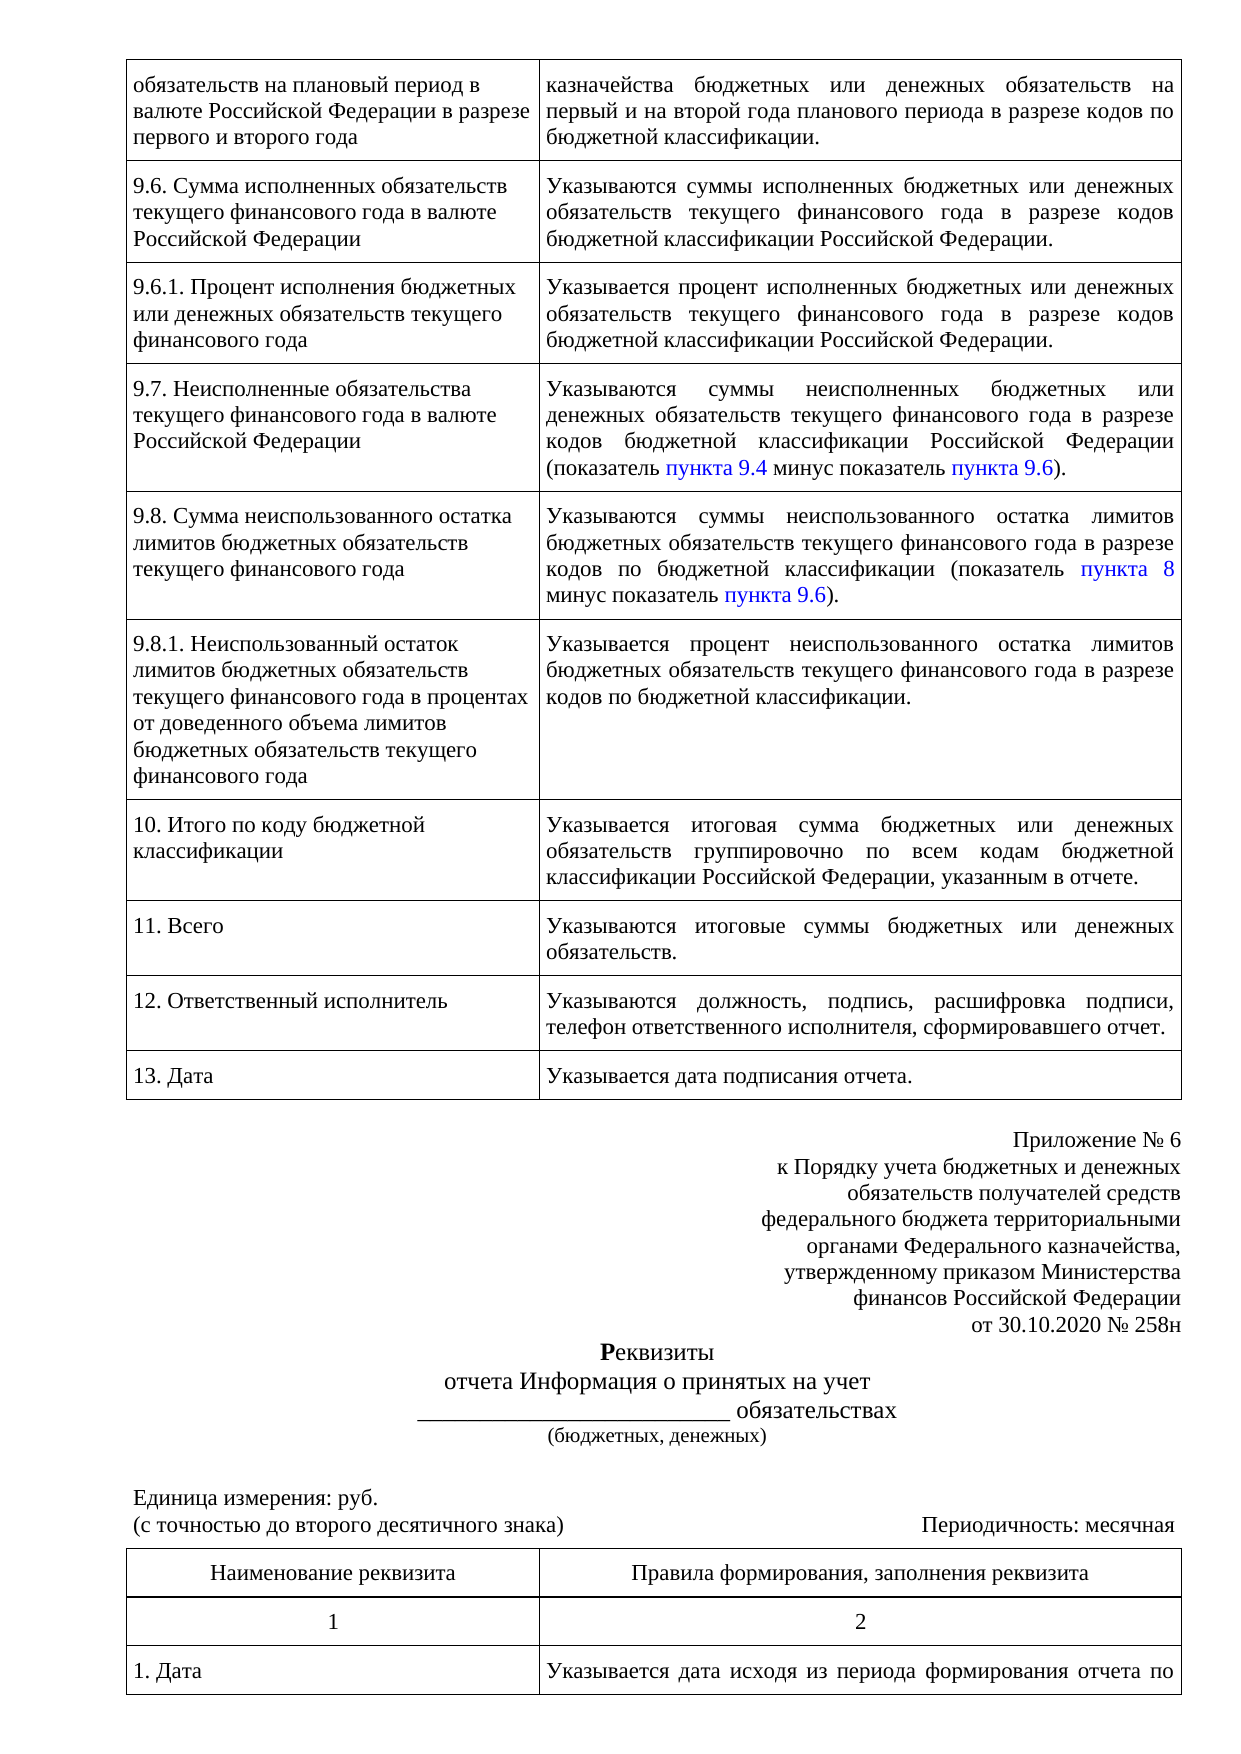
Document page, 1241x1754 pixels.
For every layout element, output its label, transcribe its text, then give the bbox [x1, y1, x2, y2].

table_cell Указываются должность, подпись, расшифровка подписи, телефон ответственного исполнителя, сформировавшего отчет. [540, 976, 1181, 1050]
text (бюджетных, денежных) [133, 1423, 1181, 1447]
table_cell Указываются суммы исполненных бюджетных или денежных обязательств текущего финансового года в разрезе кодов бюджетной классификации Российской Федерации. [540, 161, 1181, 262]
text от 30.10.2020 № 258н [133, 1311, 1181, 1337]
table_cell Наименование реквизита [127, 1549, 539, 1596]
table_header Периодичность: месячная [670, 1474, 1181, 1548]
table_cell 9.8. Сумма неиспользованного остатка лимитов бюджетных обязательств текущего финансового года [127, 492, 539, 618]
text отчета Информация о принятых на учет [133, 1366, 1181, 1395]
table_cell Указывается итоговая сумма бюджетных или денежных обязательств группировочно по всем кодам бюджетной классификации Российской Федерации, указанным в отчете. [540, 800, 1181, 900]
table_cell Указываются итоговые суммы бюджетных или денежных обязательств. [540, 901, 1181, 975]
table_cell 9.6.1. Процент исполнения бюджетных или денежных обязательств текущего финансового года [127, 263, 539, 363]
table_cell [127, 60, 539, 160]
table_cell Указывается дата подписания отчета. [540, 1051, 1181, 1099]
text утвержденному приказом Министерства [133, 1258, 1181, 1284]
table_cell Указываются суммы неисполненных бюджетных или денежных обязательств текущего финансового года в разрезе кодов бюджетной классификации Российской Федерации (показатель пункта 9.4 минус показатель пункта 9.6). [540, 364, 1181, 491]
table_cell 12. Ответственный исполнитель [127, 976, 539, 1050]
text финансов Российской Федерации [133, 1284, 1181, 1311]
text органами Федерального казначейства, [133, 1232, 1181, 1258]
table_cell Указывается процент неиспользованного остатка лимитов бюджетных обязательств текущего финансового года в разрезе кодов по бюджетной классификации. [540, 620, 1181, 799]
table_cell 10. Итого по коду бюджетной классификации [127, 800, 539, 900]
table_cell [540, 1646, 1181, 1694]
table_cell 1 [127, 1598, 539, 1645]
table_cell 9.6. Сумма исполненных обязательств текущего финансового года в валюте Российской Федерации [127, 161, 539, 262]
table_cell Правила формирования, заполнения реквизита [540, 1549, 1181, 1596]
text обязательств получателей средств [133, 1179, 1181, 1205]
table_cell Указывается процент исполненных бюджетных или денежных обязательств текущего финансового года в разрезе кодов бюджетной классификации Российской Федерации. [540, 263, 1181, 363]
table_cell 13. Дата [127, 1051, 539, 1099]
table_cell 9.7. Неисполненные обязательства текущего финансового года в валюте Российской Федерации [127, 364, 539, 491]
text _________________________ обязательствах [133, 1395, 1181, 1423]
table_cell 1. Дата [127, 1646, 539, 1694]
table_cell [540, 60, 1181, 160]
table_cell 9.8.1. Неиспользованный остаток лимитов бюджетных обязательств текущего финансового года в процентах от доведенного объема лимитов бюджетных обязательств текущего финансового года [127, 620, 539, 799]
table_cell Указываются суммы неиспользованного остатка лимитов бюджетных обязательств текущего финансового года в разрезе кодов по бюджетной классификации (показатель пункта 8 минус показатель пункта 9.6). [540, 492, 1181, 618]
table_cell 11. Всего [127, 901, 539, 975]
text федерального бюджета территориальными [133, 1205, 1181, 1232]
text к Порядку учета бюджетных и денежных [133, 1153, 1181, 1179]
text Реквизиты [133, 1337, 1181, 1366]
text Приложение № 6 [133, 1126, 1181, 1153]
table_header Единица измерения: руб. (с точностью до второго десятичного знака) [126, 1474, 670, 1548]
table_cell 2 [540, 1598, 1181, 1645]
